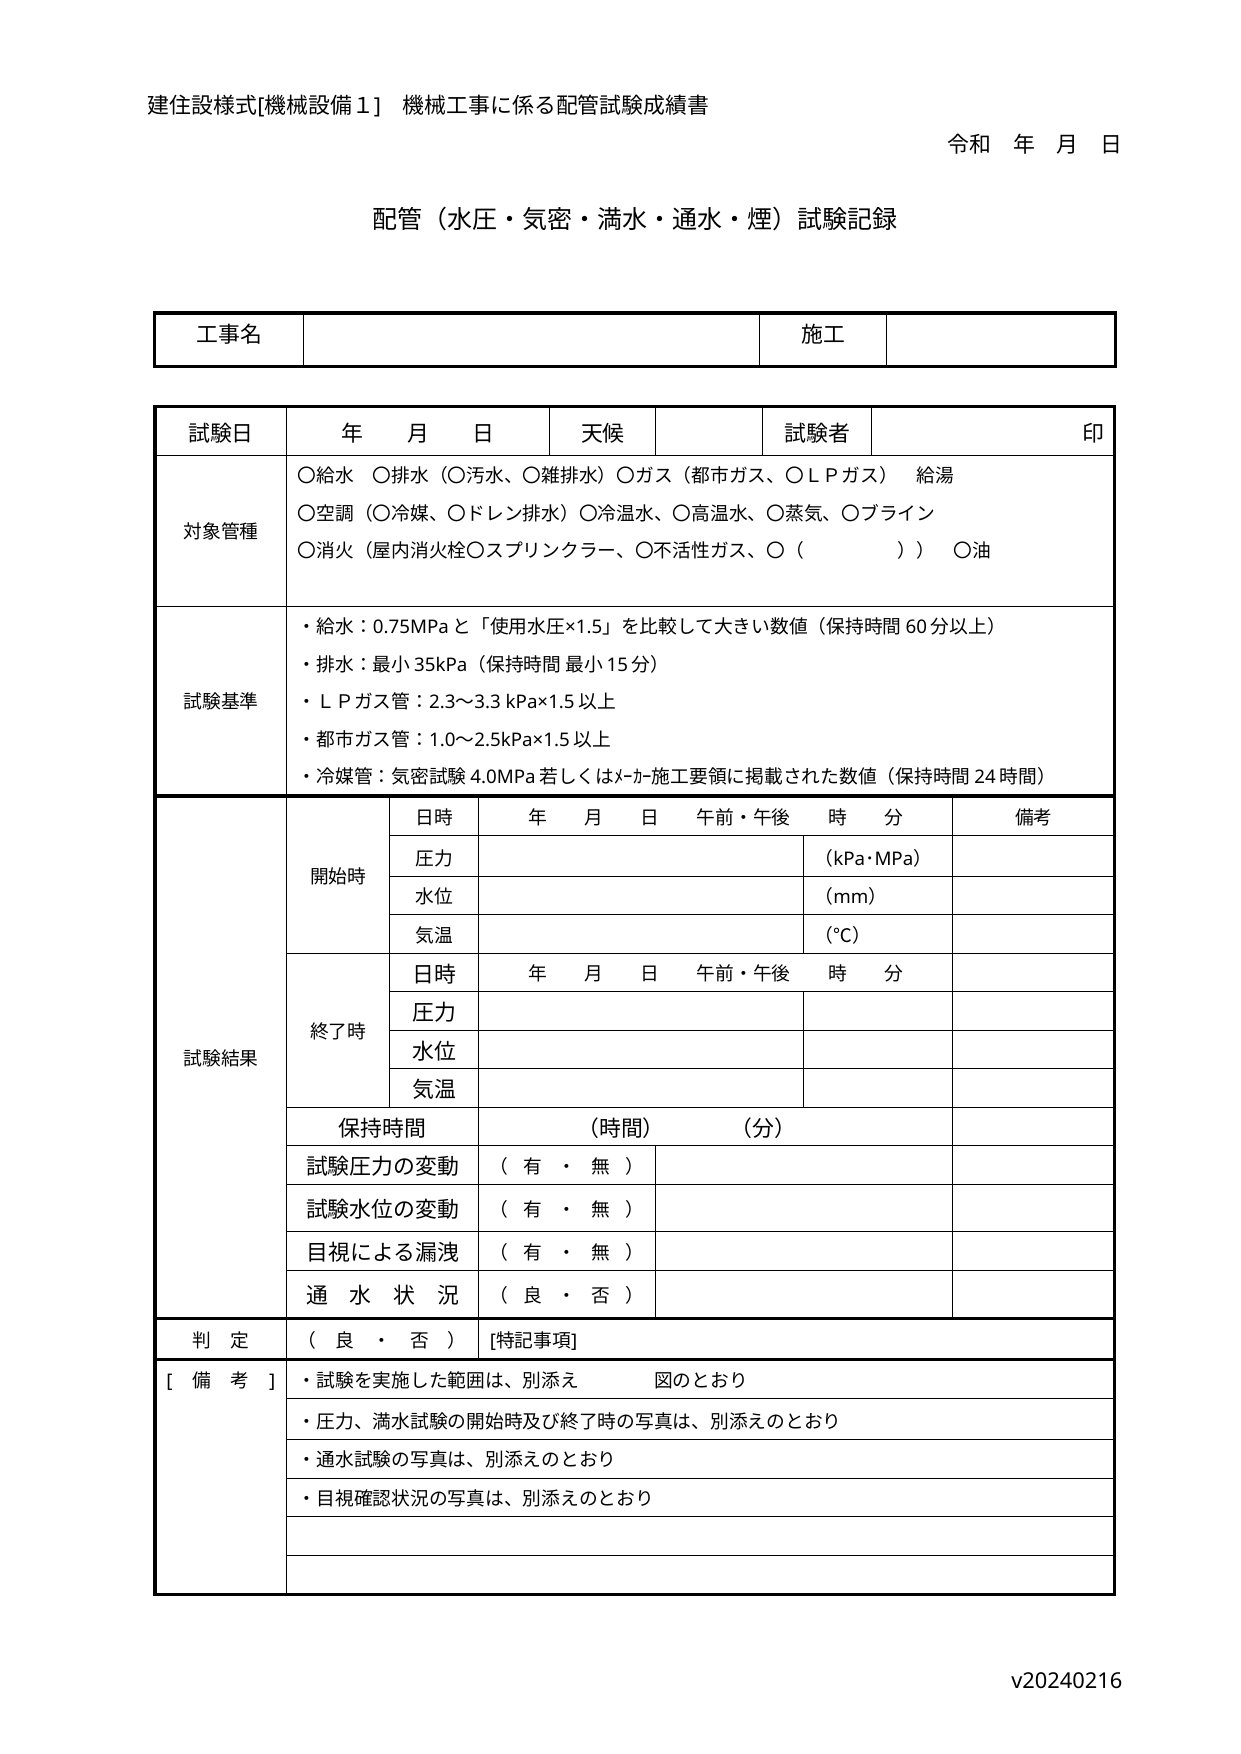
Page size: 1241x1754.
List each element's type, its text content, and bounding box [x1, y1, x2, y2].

table_cell （ 有 ・ 無 ） [479, 1232, 655, 1270]
table_cell [953, 954, 1113, 991]
text 令和 年 月 日 [148, 124, 1122, 161]
table_cell [479, 992, 803, 1030]
table_cell [953, 877, 1113, 914]
table_cell 試験水位の変動 [287, 1185, 478, 1231]
table_cell （ 有 ・ 無 ） [479, 1185, 655, 1231]
table_cell 試験基準 [157, 607, 286, 794]
table_cell 日時 [390, 798, 478, 835]
table_cell [656, 1146, 952, 1184]
table_cell [656, 1232, 952, 1270]
table_cell [479, 1031, 803, 1068]
table_cell [953, 1031, 1113, 1068]
table_header 試験者 [763, 408, 871, 455]
table_cell ・圧力、満水試験の開始時及び終了時の写真は、別添えのとおり [287, 1399, 1113, 1439]
text 配管（水圧・気密・満水・通水・煙）試験記録 [148, 199, 1122, 236]
table_cell [953, 915, 1113, 953]
table_cell [479, 1069, 803, 1107]
table_cell [287, 1517, 1113, 1554]
table_cell [953, 1271, 1113, 1317]
table_cell [479, 915, 803, 953]
table_cell [804, 1031, 952, 1068]
table_cell 備考 [953, 798, 1113, 835]
table_header 施工 [760, 315, 886, 364]
table_cell [804, 992, 952, 1030]
table_cell [953, 1108, 1113, 1145]
table_cell 年 月 日 午前・午後 時 分 [479, 954, 952, 991]
table_cell （ 良 ・ 否 ） [287, 1320, 478, 1358]
table_cell [備考] [157, 1361, 286, 1593]
table_header 天候 [550, 408, 655, 455]
table_cell ・通水試験の写真は、別添えのとおり [287, 1440, 1113, 1477]
table_cell 水位 [390, 1031, 478, 1068]
table_cell 対象管種 [157, 456, 286, 606]
table_cell [953, 992, 1113, 1030]
table_cell 通 水 状 況 [287, 1271, 478, 1317]
table_cell [479, 877, 803, 914]
table_cell [656, 1271, 952, 1317]
table_cell 日時 [390, 954, 478, 991]
table_cell 水位 [390, 877, 478, 914]
table_cell （mm） [804, 877, 952, 914]
table_header [887, 315, 1114, 364]
table_cell [特記事項] [479, 1320, 1113, 1358]
table_header [304, 315, 759, 364]
table_cell 試験結果 [157, 798, 286, 1317]
table_cell [953, 1232, 1113, 1270]
table_cell 圧力 [390, 992, 478, 1030]
table_cell [479, 836, 803, 876]
table_cell [287, 1556, 1113, 1593]
table_cell [656, 1185, 952, 1231]
table_cell （時間） （分） [479, 1108, 952, 1145]
table_cell 終了時 [287, 954, 389, 1107]
table_cell 保持時間 [287, 1108, 478, 1145]
table_header 試験日 [157, 408, 286, 455]
table_header 年 月 日 [287, 408, 549, 455]
table_cell 開始時 [287, 798, 389, 953]
table_cell [804, 1069, 952, 1107]
table_cell 年 月 日 午前・午後 時 分 [479, 798, 952, 835]
table_cell （ 良 ・ 否 ） [479, 1271, 655, 1317]
table_cell [953, 1146, 1113, 1184]
table_header 工事名 [156, 315, 303, 364]
table_cell 目視による漏洩 [287, 1232, 478, 1270]
table_header 印 [872, 408, 1113, 455]
table_cell 〇給水 〇排水（〇汚水、〇雑排水）〇ガス（都市ガス、〇ＬＰガス） 給湯 〇空調（〇冷媒、〇ドレン排水）〇冷温水、〇高温水、〇蒸気、〇ブライン 〇消火（屋内消火栓〇スプリンクラー、〇不活性ガス、〇（ ）） 〇油 [287, 456, 1113, 606]
table_cell [953, 836, 1113, 876]
table_cell 気温 [390, 1069, 478, 1107]
table_cell （kPa･MPa） [804, 836, 952, 876]
table_cell 試験圧力の変動 [287, 1146, 478, 1184]
table_cell [953, 1069, 1113, 1107]
table_cell （℃） [804, 915, 952, 953]
table_cell 気温 [390, 915, 478, 953]
table_cell 判 定 [157, 1320, 286, 1358]
table_cell 圧力 [390, 836, 478, 876]
table_cell [953, 1185, 1113, 1231]
table_cell （ 有 ・ 無 ） [479, 1146, 655, 1184]
table_cell ・試験を実施した範囲は、別添え 図のとおり [287, 1361, 1113, 1398]
table_header [656, 408, 762, 455]
table_cell ・給水：0.75MPaと「使用水圧×1.5」を比較して大きい数値（保持時間60分以上） ・排水：最小35kPa（保持時間 最小15分） ・ＬＰガス管：2.3～3.3 kPa×1.5以上 ・都市ガス管：1.0～2.5kPa×1.5以上 ・冷媒管：気密試験4.0MPa若しくはﾒｰｶｰ施工要領に掲載された数値（保持時間24時間） [287, 607, 1113, 794]
table_cell ・目視確認状況の写真は、別添えのとおり [287, 1479, 1113, 1516]
